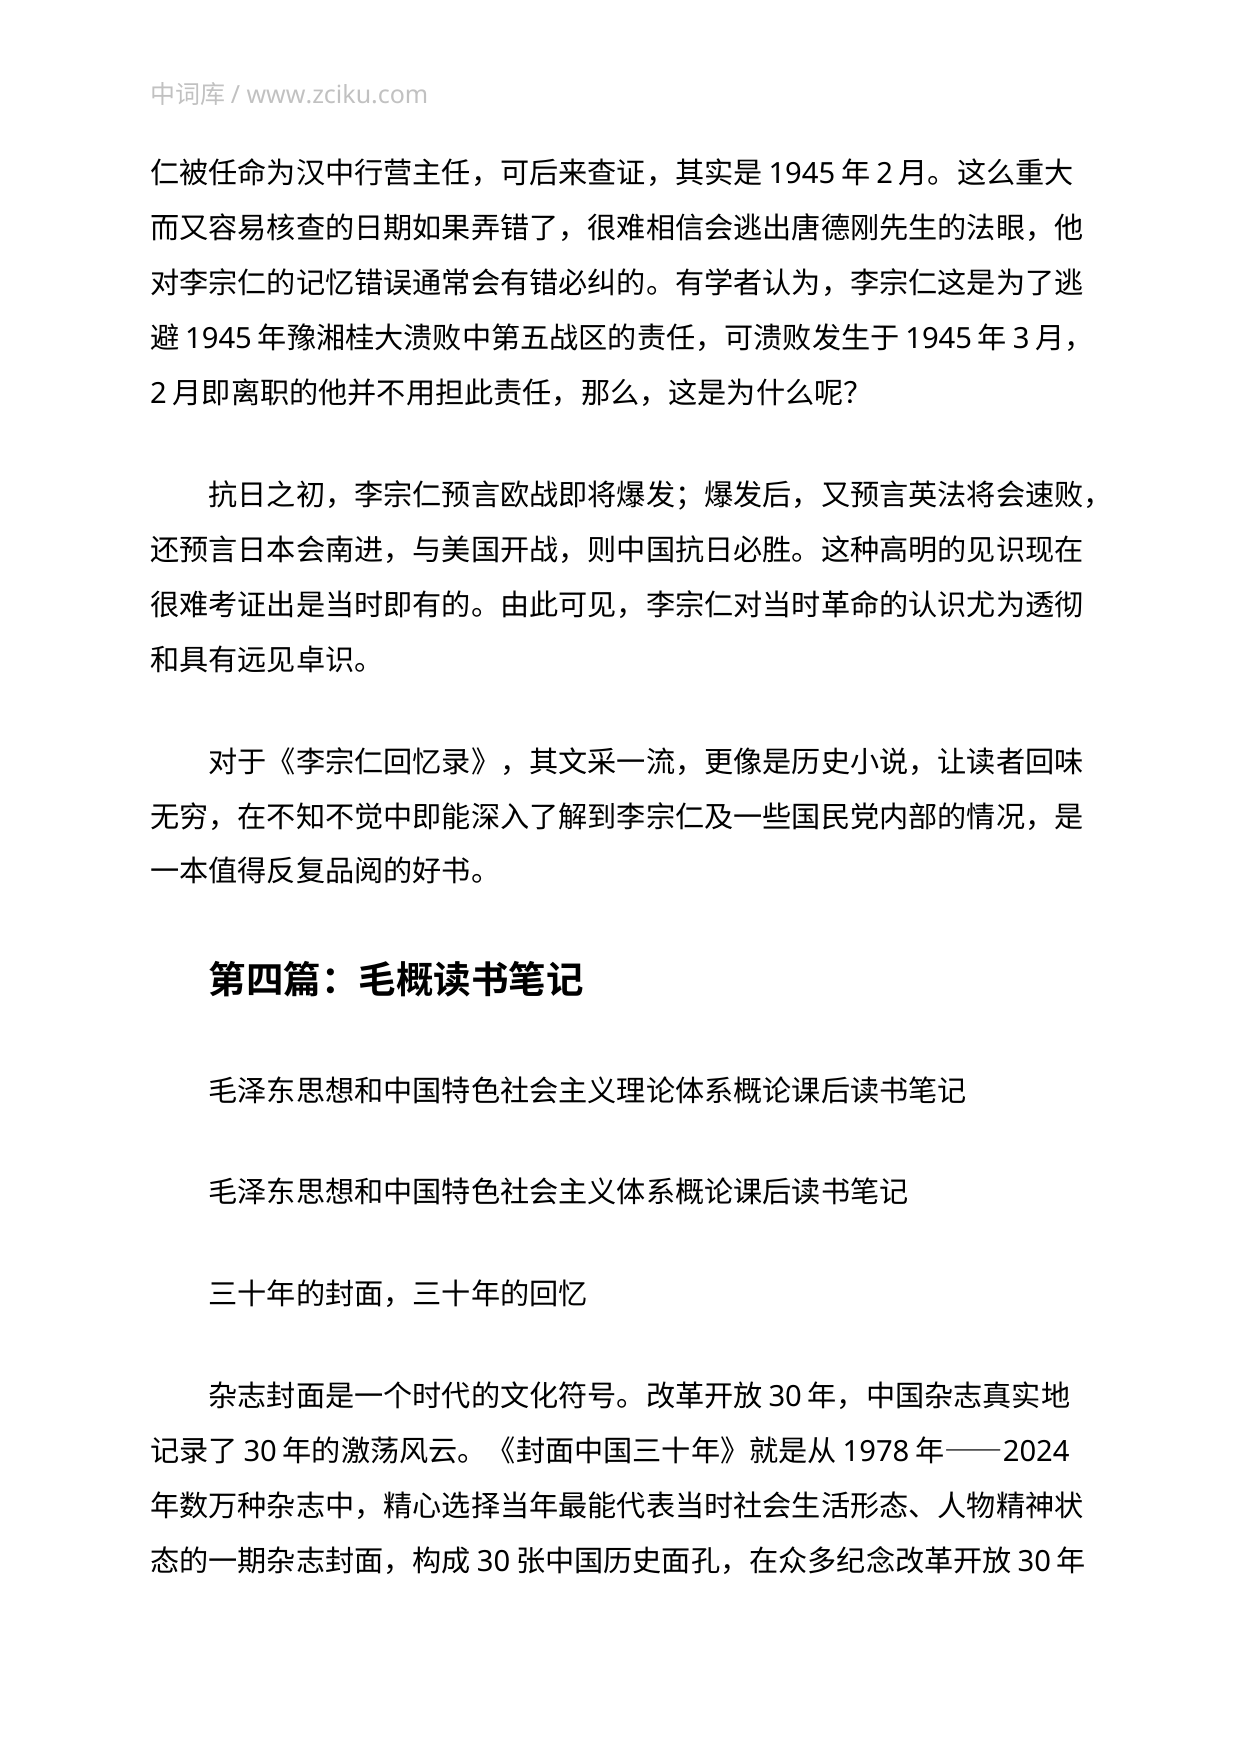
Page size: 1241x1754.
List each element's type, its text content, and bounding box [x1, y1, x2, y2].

text 三十年的封面，三十年的回忆 [150, 1271, 1090, 1313]
text 对于《李宗仁回忆录》，其文采一流，更像是历史小说，让读者回味无穷，在不知不觉中即能深入了解到李宗仁及一些国民党内部的情况，是一本值得反复品阅的好书。 [150, 738, 1090, 890]
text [150, 150, 1090, 412]
text 毛泽东思想和中国特色社会主义理论体系概论课后读书笔记 [150, 1067, 1090, 1109]
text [150, 1372, 1090, 1580]
text 抗日之初，李宗仁预言欧战即将爆发；爆发后，又预言英法将会速败，还预言日本会南进，与美国开战，则中国抗日必胜。这种高明的见识现在很难考证出是当时即有的。由此可见，李宗仁对当时革命的认识尤为透彻和具有远见卓识。 [150, 472, 1090, 679]
text 毛泽东思想和中国特色社会主义体系概论课后读书笔记 [150, 1169, 1090, 1211]
text 第四篇：毛概读书笔记 [150, 950, 1090, 1004]
